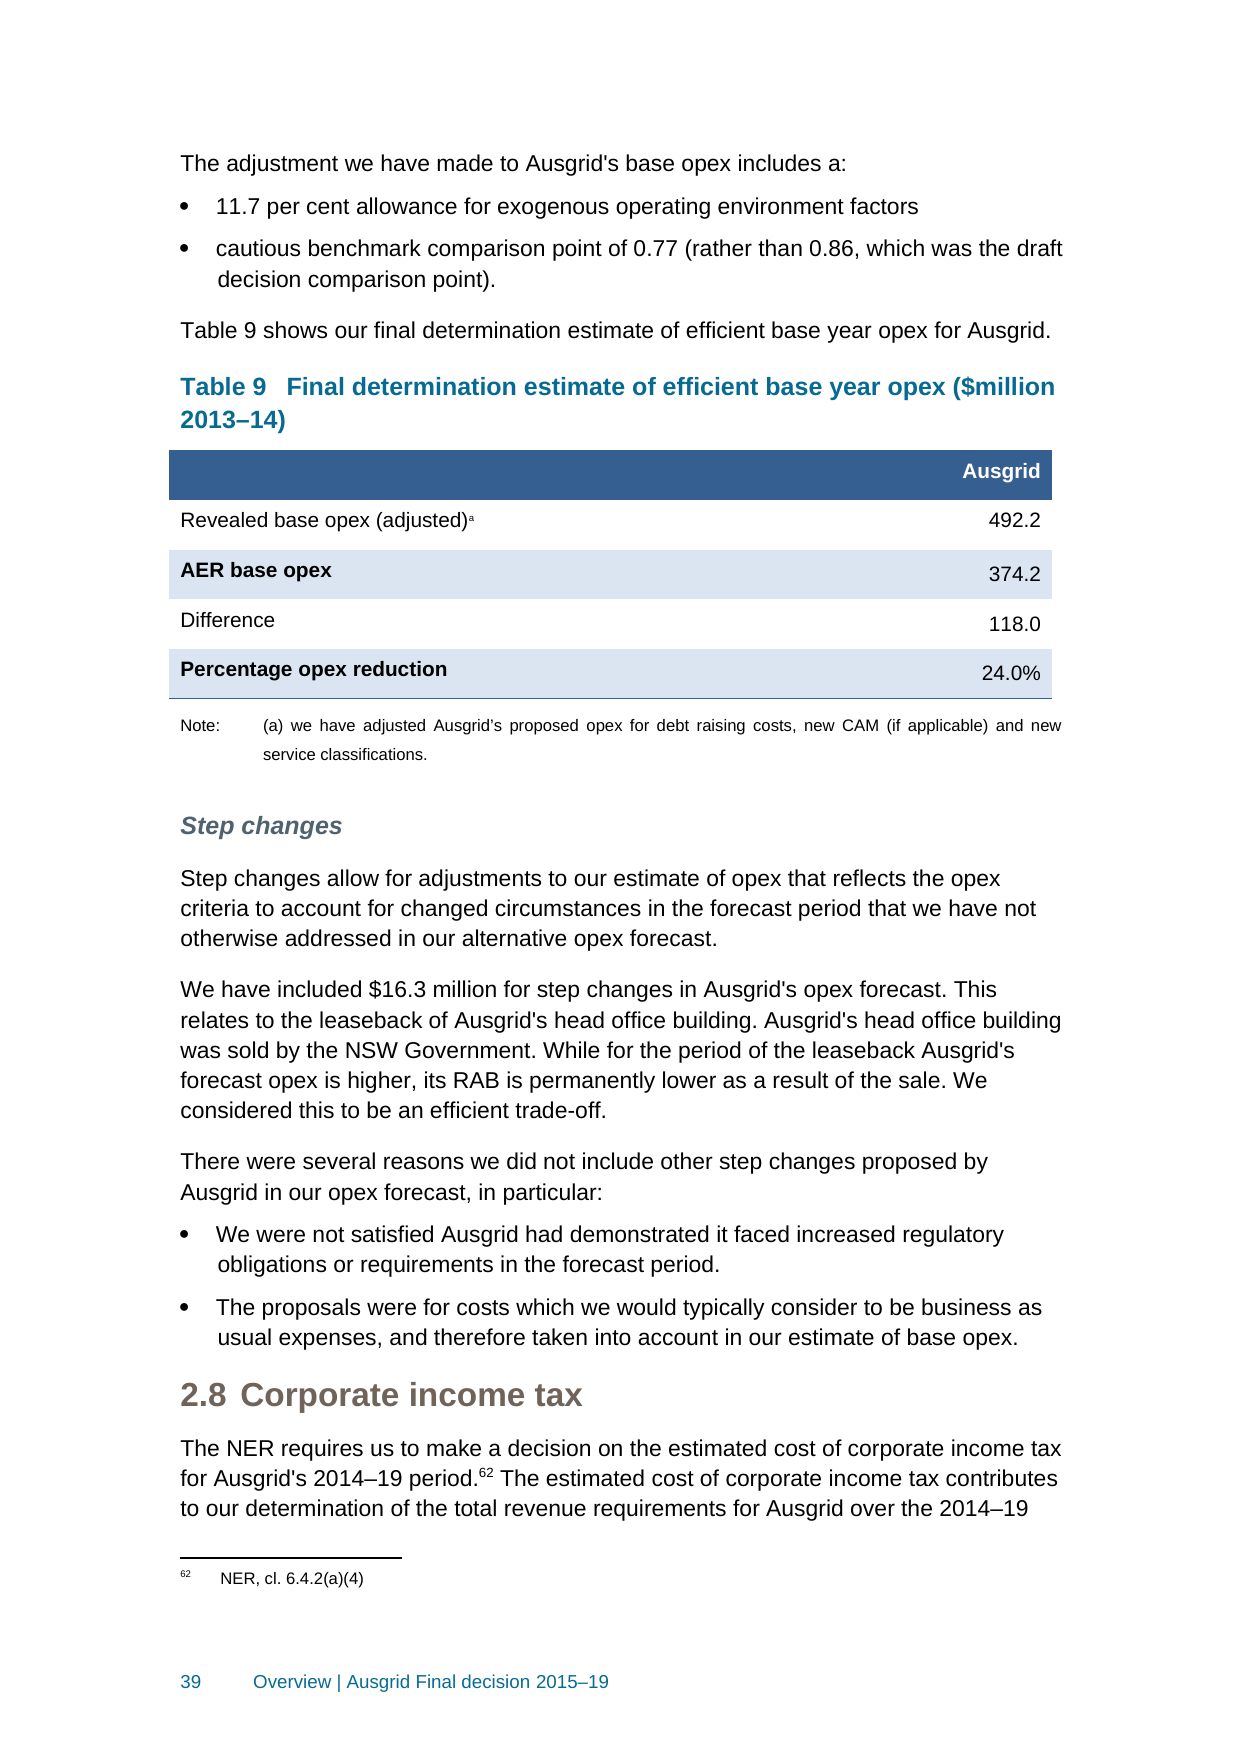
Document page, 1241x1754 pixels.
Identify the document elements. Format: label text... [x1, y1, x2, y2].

subtitle Corporate income tax [180, 1375, 1063, 1414]
subtitle Step changes [180, 811, 1063, 840]
table_cell 24.0% [755, 649, 1052, 698]
list The proposals were for costs which we would typically consider to be business as usual expenses, and therefore taken into account in our estimate of base opex. [180, 1294, 1063, 1351]
table_cell Percentage opex reduction [169, 649, 755, 698]
table_cell 374.2 [755, 550, 1052, 599]
text Step changes allow for adjustments to our estimate of opex that reflects the opex criteria to account for changed circumstances in the forecast period that we have not otherwise addressed in our alternative opex forecast. [180, 865, 1063, 952]
picture [417, 1675, 426, 1688]
table_cell AER base opex [169, 550, 755, 599]
list cautious benchmark comparison point of 0.77 (rather than 0.86, which was the draft decision comparison point). [180, 235, 1063, 292]
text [180, 1434, 1063, 1521]
text Note: (a) we have adjusted Ausgrid’s proposed opex for debt raising costs, new CAM (if applicable) and new service classifications. [180, 716, 1063, 764]
text The adjustment we have made to Ausgrid's base opex includes a: [180, 150, 1063, 176]
table_header Ausgrid [755, 450, 1052, 500]
table_cell Revealed base opex (adjusted)a [169, 500, 755, 549]
text Table 9 Final determination estimate of efficient base year opex ($million 2013–14) [180, 372, 1063, 434]
list 11.7 per cent allowance for exogenous operating environment factors [180, 193, 1063, 219]
table_cell 492.2 [755, 500, 1052, 549]
text Table 9 shows our final determination estimate of efficient base year opex for Ausgrid. [180, 317, 1063, 343]
list We were not satisfied Ausgrid had demonstrated it faced increased regulatory obligations or requirements in the forecast period. [180, 1221, 1063, 1278]
table_header [169, 450, 755, 500]
table_cell Difference [169, 599, 755, 649]
text We have included $16.3 million for step changes in Ausgrid's opex forecast. This relates to the leaseback of Ausgrid's head office building. Ausgrid's head office building was sold by the NSW Government. While for the period of the leaseback Ausgrid's forecast opex is higher, its RAB is permanently lower as a result of the sale. We considered this to be an efficient trade-off. [180, 976, 1063, 1123]
table_cell 118.0 [755, 599, 1052, 649]
picture [520, 1678, 524, 1688]
text There were several reasons we did not include other step changes proposed by Ausgrid in our opex forecast, in particular: [180, 1148, 1063, 1205]
